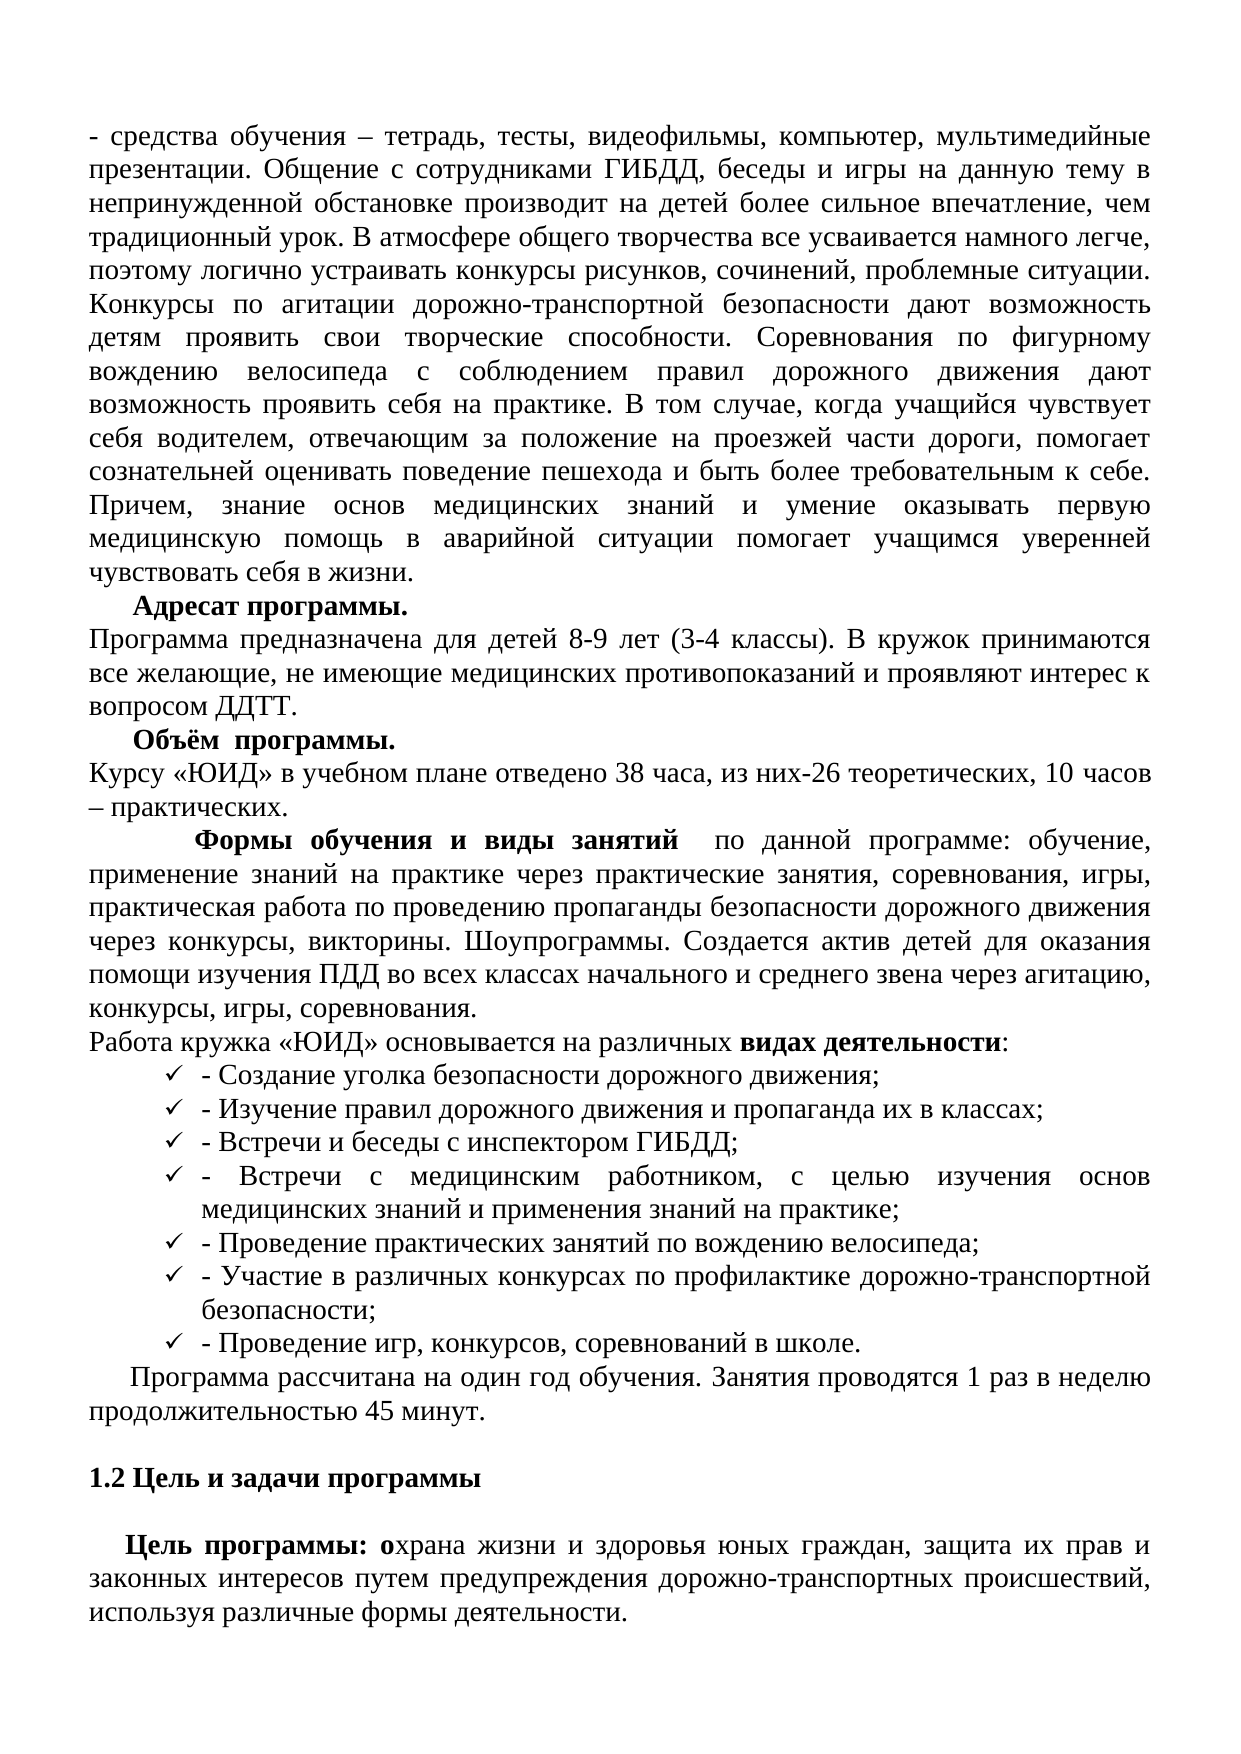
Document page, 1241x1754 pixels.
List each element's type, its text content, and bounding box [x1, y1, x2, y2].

text - средства обучения – тетрадь, тесты, видеофильмы, компьютер, мультимедийные презентации. Общение с сотрудниками ГИБДД, беседы и игры на данную тему в непринужденной обстановке производит на детей более сильное впечатление, чем традиционный урок. В атмосфере общего творчества все усваивается намного легче, поэтому логично устраивать конкурсы рисунков, сочинений, проблемные ситуации. Конкурсы по агитации дорожно-транспортной безопасности дают возможность детям проявить свои творческие способности. Соревнования по фигурному вождению велосипеда с соблюдением правил дорожного движения дают возможность проявить себя на практике. В том случае, когда учащийся чувствует себя водителем, отвечающим за положение на проезжей части дороги, помогает сознательней оценивать поведение пешехода и быть более требовательным к себе. Причем, знание основ медицинских знаний и умение оказывать первую медицинскую помощь в аварийной ситуации помогает учащимся уверенней чувствовать себя в жизни. [89, 118, 1152, 588]
text Адресат программы. [89, 588, 1152, 621]
list - Встречи с медицинским работником, с целью изучения основ медицинских знаний и применения знаний на практике; [164, 1158, 1152, 1225]
text 1.2 Цель и задачи программы [89, 1460, 1152, 1493]
list - Проведение игр, конкурсов, соревнований в школе. [164, 1326, 1152, 1359]
list - Участие в различных конкурсах по профилактике дорожно-транспортной безопасности; [164, 1258, 1152, 1326]
text Программа предназначена для детей 8-9 лет (3-4 классы). В кружок принимаются все желающие, не имеющие медицинских противопоказаний и проявляют интерес к вопросом ДДТТ. [89, 621, 1152, 722]
list - Встречи и беседы с инспектором ГИБДД; [164, 1124, 1152, 1158]
text Программа рассчитана на один год обучения. Занятия проводятся 1 раз в неделю продолжительностью 45 минут. [89, 1359, 1152, 1426]
text Формы обучения и виды занятий по данной программе: обучение, применение знаний на практике через практические занятия, соревнования, игры, практическая работа по проведению пропаганды безопасности дорожного движения через конкурсы, викторины. Шоупрограммы. Создается актив детей для оказания помощи изучения ПДД во всех классах начального и среднего звена через агитацию, конкурсы, игры, соревнования. [89, 822, 1152, 1024]
text Работа кружка «ЮИД» основывается на различных видах деятельности: [89, 1024, 1152, 1057]
list - Проведение практических занятий по вождению велосипеда; [164, 1225, 1152, 1258]
list - Создание уголка безопасности дорожного движения; [164, 1057, 1152, 1091]
list - Изучение правил дорожного движения и пропаганда их в классах; [164, 1091, 1152, 1124]
text Объём программы. [89, 722, 1152, 755]
text Цель программы: охрана жизни и здоровья юных граждан, защита их прав и законных интересов путем предупреждения дорожно-транспортных происшествий, используя различные формы деятельности. [89, 1527, 1152, 1627]
text Курсу «ЮИД» в учебном плане отведено 38 часа, из них-26 теоретических, 10 часов – практических. [89, 755, 1152, 822]
